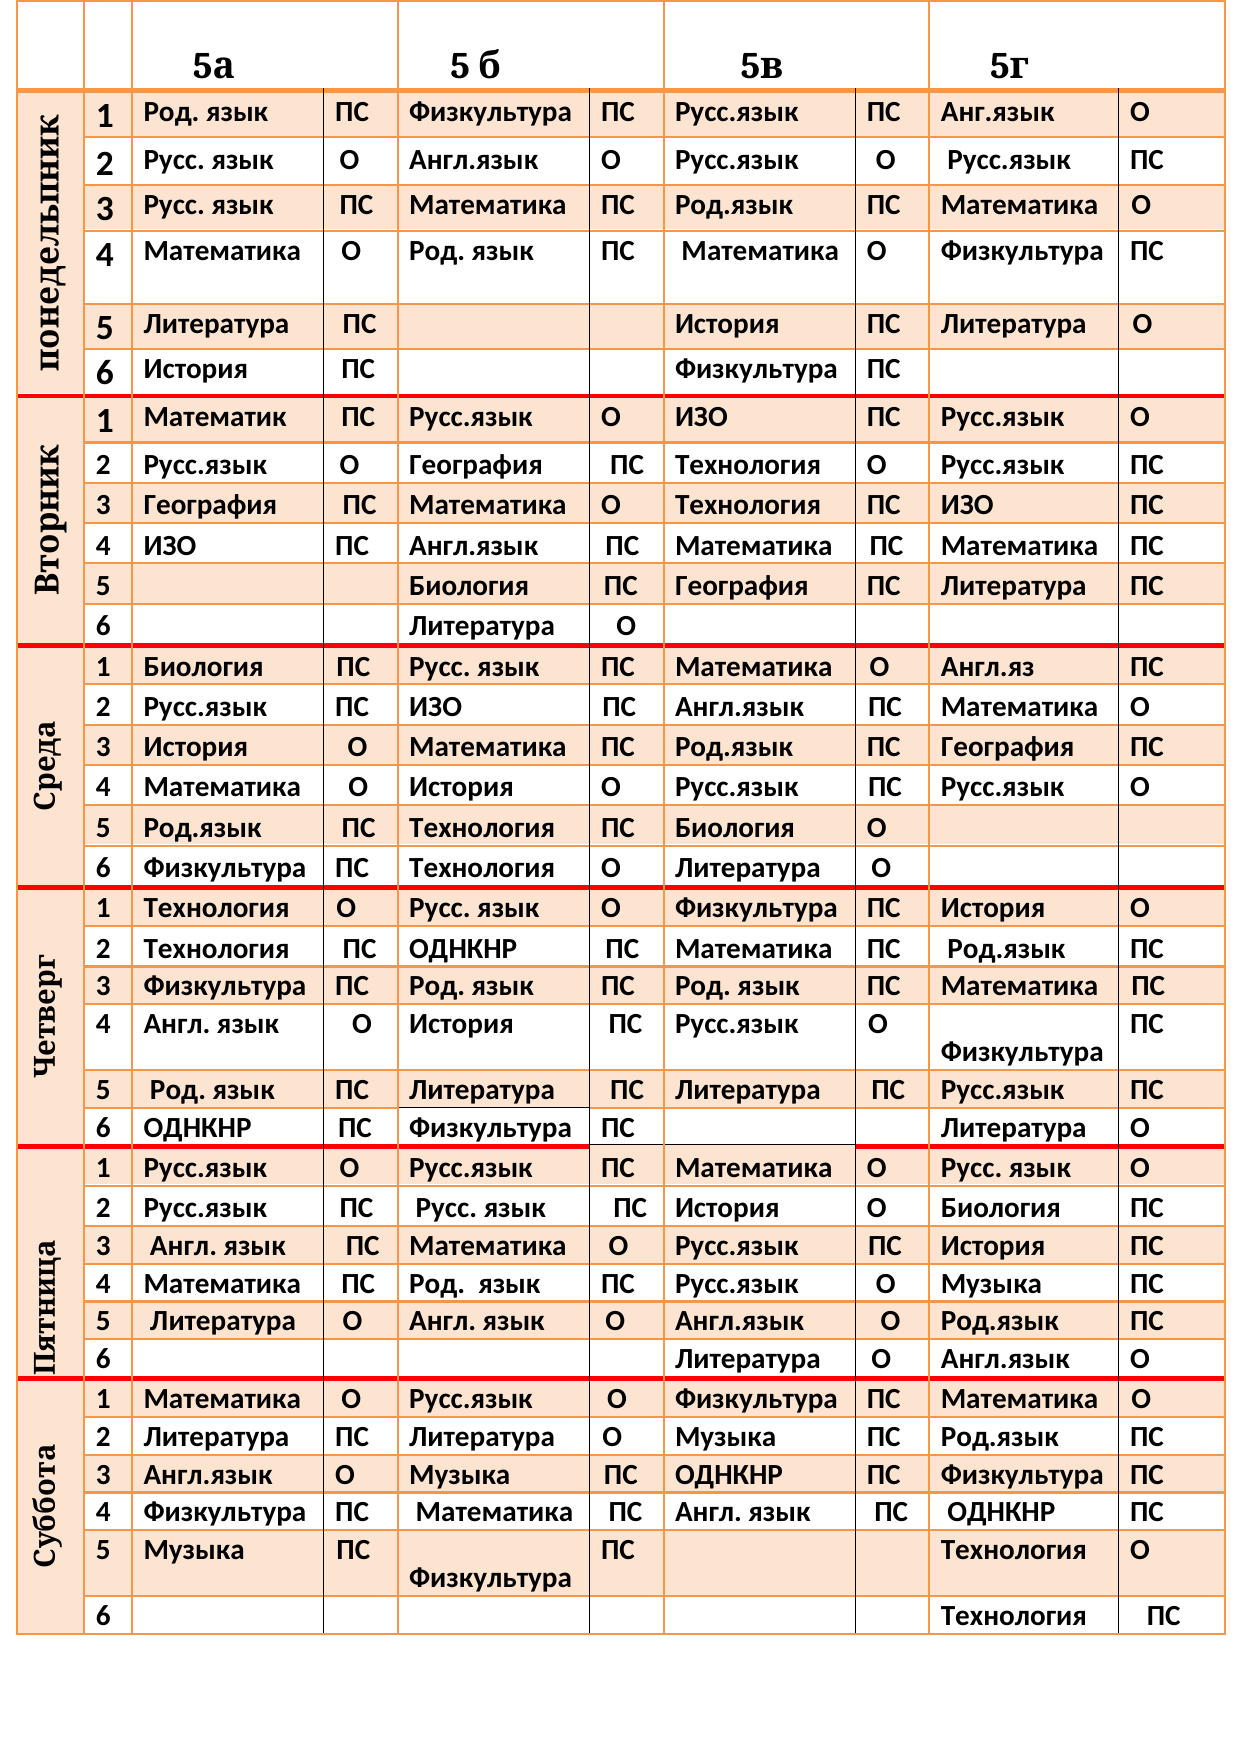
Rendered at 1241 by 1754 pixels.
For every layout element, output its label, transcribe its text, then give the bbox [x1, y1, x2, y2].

table_cell [1119, 605, 1224, 643]
table_cell ПС [324, 186, 397, 229]
table_cell ПС [324, 305, 397, 348]
table_cell ИЗО [665, 398, 855, 441]
table_cell О [1119, 186, 1224, 229]
table_cell 3 [85, 1456, 131, 1491]
table_cell ПС [856, 305, 928, 348]
table_cell Литература [133, 1418, 323, 1454]
table_cell Русс.язык [133, 685, 323, 723]
table_cell О [324, 232, 397, 303]
table_cell Англ. язык [399, 1303, 589, 1338]
table_cell ПС [590, 1494, 663, 1529]
table_cell [665, 1531, 855, 1595]
table_cell Литература [665, 847, 855, 885]
table_cell Русс. язык [930, 1149, 1118, 1184]
table_cell Суббота [18, 1381, 83, 1633]
table_cell О [590, 1303, 663, 1338]
table_cell ПС [1119, 484, 1224, 522]
table_cell Математика [930, 524, 1118, 562]
table_cell 5 [85, 806, 131, 844]
table_cell ПС [856, 927, 928, 965]
table_cell 4 [85, 524, 131, 562]
table_cell ПС [590, 564, 663, 603]
table_cell ПС [1119, 1071, 1224, 1107]
table_cell Русс.язык [665, 766, 855, 804]
table_header 5а [133, 2, 397, 88]
table_cell История [133, 350, 323, 393]
table_cell 6 [85, 1597, 131, 1633]
table_cell [133, 564, 323, 603]
table_cell 1 [85, 1381, 131, 1416]
table_cell Биология [665, 806, 855, 844]
table_cell [665, 1109, 855, 1144]
table_cell ПС [1119, 1227, 1224, 1263]
table_cell Англ.яз [930, 648, 1118, 683]
table_cell Физкультура [133, 968, 323, 1003]
table_cell [856, 1531, 928, 1595]
table_cell Математика [133, 232, 323, 303]
table_cell Технология [133, 927, 323, 965]
table_cell О [856, 1340, 928, 1376]
table_cell Русс.язык [665, 1227, 855, 1263]
table_cell 1 [85, 648, 131, 683]
table_header 5в [665, 2, 928, 88]
table_cell 2 [85, 685, 131, 723]
table_cell О [590, 890, 663, 925]
table_cell ПС [1119, 524, 1224, 562]
table_cell [399, 350, 589, 393]
table_cell ОДНКНР [399, 927, 589, 965]
table_cell [1119, 806, 1224, 844]
table_cell Литература [133, 1303, 323, 1338]
table_cell Англ.язык [399, 524, 589, 562]
table_cell Род.язык [133, 806, 323, 844]
table_cell О [324, 1456, 397, 1491]
table_cell 4 [85, 1494, 131, 1529]
table_cell 2 [85, 444, 131, 482]
table_cell Математика [665, 648, 855, 683]
table_cell [856, 1109, 928, 1144]
table_cell О [324, 138, 397, 184]
table_cell ПС [590, 927, 663, 965]
table_cell Математика [399, 484, 589, 522]
table_cell [665, 1597, 855, 1633]
table_cell [590, 305, 663, 348]
table_cell Литература [399, 1071, 589, 1107]
table_cell Русс. язык [399, 648, 589, 683]
table_cell ПС [1119, 968, 1224, 1003]
table_cell Математика [399, 1227, 589, 1263]
table_cell О [1119, 1340, 1224, 1376]
table_cell О [1119, 93, 1224, 136]
table_cell Математика [665, 524, 855, 562]
table_cell Среда [18, 648, 83, 885]
table_cell Технология [399, 806, 589, 844]
table_cell 3 [85, 186, 131, 229]
table_cell [665, 605, 855, 643]
table_cell [399, 1597, 589, 1633]
table_cell История [399, 1005, 589, 1069]
table_cell Технология [930, 1597, 1118, 1633]
table_cell Русс.язык [665, 1265, 855, 1300]
table_cell ПС [590, 648, 663, 683]
table_cell Биология [930, 1187, 1118, 1225]
table_cell 4 [85, 1265, 131, 1300]
table_cell Русс.язык [133, 444, 323, 482]
table_cell ПС [324, 847, 397, 885]
table_cell 4 [85, 1005, 131, 1069]
table_cell 3 [85, 968, 131, 1003]
table_cell Русс.язык [133, 1187, 323, 1225]
table_cell Физкультура [665, 890, 855, 925]
table_cell ПС [1119, 1005, 1224, 1069]
table_cell ПС [590, 524, 663, 562]
table_cell Математика [665, 1145, 855, 1184]
table_cell О [856, 847, 928, 885]
table_cell 1 [85, 1149, 131, 1184]
table_cell ПС [324, 93, 397, 136]
table_cell ИЗО [399, 685, 589, 723]
table_cell 6 [85, 847, 131, 885]
table_cell ПС [856, 1418, 928, 1454]
table_cell Англ.язык [665, 685, 855, 723]
table_cell О [856, 138, 928, 184]
table_cell 4 [85, 766, 131, 804]
table_cell ПС [1119, 927, 1224, 965]
table_cell ОДНКНР [133, 1109, 323, 1144]
table_cell Русс.язык [399, 1149, 589, 1184]
table_cell Технология [930, 1531, 1118, 1595]
table_cell Музыка [133, 1531, 323, 1595]
table_cell Математика [665, 232, 855, 303]
table_cell ПС [324, 350, 397, 393]
table_cell О [590, 1381, 663, 1416]
table_cell понедельпник [18, 93, 83, 393]
table_cell 1 [85, 890, 131, 925]
table_cell ПС [1119, 564, 1224, 603]
table_cell ПС [324, 1109, 397, 1144]
table_cell Пятница [18, 1149, 83, 1376]
table_cell Русс.язык [665, 138, 855, 184]
table_cell Математика [133, 766, 323, 804]
table_cell 6 [85, 1340, 131, 1376]
table_cell Род. язык [665, 968, 855, 1003]
table_cell Музыка [399, 1456, 589, 1491]
table_cell О [1119, 305, 1224, 348]
table_cell [399, 1340, 589, 1376]
table_cell ПС [324, 1418, 397, 1454]
table_cell Род.язык [665, 186, 855, 229]
table_cell ИЗО [930, 484, 1118, 522]
table_cell Литература [930, 305, 1118, 348]
table_cell Род.язык [665, 726, 855, 764]
table_header [18, 2, 83, 88]
table_cell О [590, 1227, 663, 1263]
table_cell ПС [590, 186, 663, 229]
table_cell О [590, 605, 663, 643]
table_cell [324, 1597, 397, 1633]
table_cell Математика [399, 726, 589, 764]
table_cell История [399, 766, 589, 804]
table_cell Технология [665, 444, 855, 482]
table_cell Физкультура [665, 350, 855, 393]
table_cell Физкультура [930, 1005, 1118, 1069]
table_cell ПС [324, 1187, 397, 1225]
table_cell О [856, 1303, 928, 1338]
table_cell Физкультура [399, 93, 589, 136]
table_cell Англ. язык [133, 1227, 323, 1263]
table_cell 5 [85, 564, 131, 603]
table_cell ПС [1119, 1265, 1224, 1300]
table_cell ПС [856, 93, 928, 136]
table_cell Математика [133, 1381, 323, 1416]
table_cell ПС [590, 444, 663, 482]
table_cell Англ.язык [930, 1340, 1118, 1376]
table_cell 2 [85, 927, 131, 965]
table_cell ПС [324, 1227, 397, 1263]
table_cell 2 [85, 138, 131, 184]
table_cell Биология [399, 564, 589, 603]
table_cell О [856, 1005, 928, 1069]
table_header 5г [930, 2, 1224, 88]
table_cell География [665, 564, 855, 603]
table_cell Русс.язык [399, 1381, 589, 1416]
table_cell ПС [590, 1531, 663, 1595]
table_cell О [590, 1418, 663, 1454]
table_cell [930, 605, 1118, 643]
table_cell О [856, 1149, 928, 1184]
table_cell [399, 305, 589, 348]
table_cell 3 [85, 1227, 131, 1263]
table_cell Род.язык [930, 1418, 1118, 1454]
table_header 5 б [399, 2, 663, 88]
table_cell О [324, 444, 397, 482]
table_cell Математика [930, 1381, 1118, 1416]
table_cell ПС [324, 806, 397, 844]
table_cell О [324, 1005, 397, 1069]
table_cell ПС [1119, 648, 1224, 683]
table_cell ПС [324, 1265, 397, 1300]
table_cell Англ.язык [399, 138, 589, 184]
table_cell [133, 1597, 323, 1633]
table_cell Математика [399, 186, 589, 229]
table_cell Литература [930, 564, 1118, 603]
table_cell Род. язык [399, 1265, 589, 1300]
table_cell ПС [1119, 1494, 1224, 1529]
table_cell География [133, 484, 323, 522]
table_cell Русс.язык [399, 398, 589, 441]
table_cell ПС [590, 685, 663, 723]
table_cell 1 [85, 93, 131, 136]
table_cell Математик [133, 398, 323, 441]
table_cell 6 [85, 605, 131, 643]
table_cell О [856, 232, 928, 303]
table_cell Англ.язык [665, 1303, 855, 1338]
table_cell Род. язык [133, 1071, 323, 1107]
table_cell О [1119, 766, 1224, 804]
table_cell [856, 1597, 928, 1633]
table_cell Род.язык [930, 1303, 1118, 1338]
table_cell Русс.язык [665, 1005, 855, 1069]
table_cell О [590, 766, 663, 804]
table_cell Русс. язык [399, 1187, 589, 1225]
table_cell Физкультура [133, 1494, 323, 1529]
table_cell ПС [1119, 1187, 1224, 1225]
table_cell О [1119, 1149, 1224, 1184]
table_cell О [324, 1381, 397, 1416]
table_cell ОДНКНР [930, 1494, 1118, 1529]
table_cell Физкультура [399, 1531, 589, 1595]
table_cell ПС [856, 890, 928, 925]
table_cell Русс.язык [930, 766, 1118, 804]
table_cell Математика [930, 685, 1118, 723]
table_cell ПС [324, 927, 397, 965]
table_cell Англ. язык [133, 1005, 323, 1069]
table_cell ПС [856, 186, 928, 229]
table_cell [590, 1597, 663, 1633]
table_cell Литература [665, 1340, 855, 1376]
table_cell Русс.язык [665, 93, 855, 136]
table_cell ПС [324, 524, 397, 562]
table_cell ПС [590, 1145, 663, 1184]
table_cell Музыка [930, 1265, 1118, 1300]
table_cell ПС [590, 93, 663, 136]
table_header [85, 2, 131, 88]
table_cell О [590, 484, 663, 522]
table_cell Русс.язык [930, 398, 1118, 441]
table_cell Род. язык [399, 232, 589, 303]
table_cell ПС [324, 1531, 397, 1595]
table_cell О [324, 890, 397, 925]
table_cell [590, 1340, 663, 1376]
table_cell ПС [856, 766, 928, 804]
table_cell Математика [930, 968, 1118, 1003]
table_cell Вторник [18, 398, 83, 643]
table_cell География [399, 444, 589, 482]
table_cell ПС [324, 484, 397, 522]
table_cell ПС [590, 232, 663, 303]
table_cell ПС [856, 1494, 928, 1529]
table_cell О [1119, 1531, 1224, 1595]
table_cell [930, 847, 1118, 885]
table_cell 6 [85, 350, 131, 393]
table_cell О [1119, 398, 1224, 441]
table_cell О [856, 1187, 928, 1225]
table_cell ПС [590, 1071, 663, 1107]
table_cell 6 [85, 1109, 131, 1144]
table_cell История [133, 726, 323, 764]
table_cell ПС [856, 524, 928, 562]
table_cell Физкультура [133, 847, 323, 885]
table_cell 1 [85, 398, 131, 441]
table_cell О [324, 1303, 397, 1338]
table_cell Литература [665, 1071, 855, 1107]
table_cell ПС [590, 1265, 663, 1300]
table_cell Физкультура [930, 1456, 1118, 1491]
table_cell География [930, 726, 1118, 764]
table_cell [324, 605, 397, 643]
table_cell ПС [324, 968, 397, 1003]
table_cell [1119, 847, 1224, 885]
table_cell О [590, 138, 663, 184]
table_cell Русс.язык [930, 1071, 1118, 1107]
table_cell История [930, 1227, 1118, 1263]
table_cell ПС [856, 350, 928, 393]
table_cell Технология [133, 890, 323, 925]
table_cell 5 [85, 305, 131, 348]
table_cell Математика [930, 186, 1118, 229]
table_cell ПС [1119, 726, 1224, 764]
table_cell ПС [590, 726, 663, 764]
table_cell 4 [85, 232, 131, 303]
table_cell История [665, 1187, 855, 1225]
table_cell ПС [590, 1005, 663, 1069]
table_cell О [856, 444, 928, 482]
table_cell Анг.язык [930, 93, 1118, 136]
table_cell [324, 564, 397, 603]
table_cell Математика [399, 1494, 589, 1529]
table_cell Род. язык [399, 968, 589, 1003]
table_cell ПС [856, 1456, 928, 1491]
table_cell О [324, 766, 397, 804]
table_cell Род.язык [930, 927, 1118, 965]
table_cell [856, 605, 928, 643]
table_cell ПС [590, 1456, 663, 1491]
table_cell О [590, 847, 663, 885]
table_cell ПС [856, 1071, 928, 1107]
table_cell Литература [133, 305, 323, 348]
table_cell ПС [856, 1227, 928, 1263]
table_cell 2 [85, 1418, 131, 1454]
table_cell О [1119, 685, 1224, 723]
table_cell Литература [930, 1109, 1118, 1144]
table_cell ПС [324, 1494, 397, 1529]
table_cell ПС [856, 685, 928, 723]
table_cell Русс. язык [133, 138, 323, 184]
table_cell [1119, 350, 1224, 393]
table_cell История [930, 890, 1118, 925]
table_cell Род. язык [133, 93, 323, 136]
table_cell Русс.язык [133, 1149, 323, 1184]
table_cell ОДНКНР [665, 1456, 855, 1491]
table_cell 3 [85, 484, 131, 522]
table_cell 2 [85, 1187, 131, 1225]
table_cell ПС [856, 484, 928, 522]
table_cell ПС [324, 648, 397, 683]
table_cell ПС [856, 968, 928, 1003]
table_cell ИЗО [133, 524, 323, 562]
table_cell ПС [856, 564, 928, 603]
table_cell Физкультура [930, 232, 1118, 303]
table_cell ПС [1119, 232, 1224, 303]
table_cell Физкультура [665, 1381, 855, 1416]
table_cell ПС [856, 398, 928, 441]
table_cell О [1119, 1381, 1224, 1416]
table_cell ПС [1119, 1597, 1224, 1633]
table_cell ПС [1119, 1303, 1224, 1338]
table_cell Технология [399, 847, 589, 885]
table_cell История [665, 305, 855, 348]
table_cell ПС [856, 726, 928, 764]
table_cell Русс. язык [399, 890, 589, 925]
table_cell Четверг [18, 890, 83, 1144]
table_cell Физкультура [399, 1108, 589, 1144]
table_cell 5 [85, 1531, 131, 1595]
table_cell Математика [665, 927, 855, 965]
table_cell ПС [1119, 138, 1224, 184]
table_cell Математика [133, 1265, 323, 1300]
table_cell [324, 1340, 397, 1376]
table_cell Англ. язык [665, 1494, 855, 1529]
table_cell Технология [665, 484, 855, 522]
table_cell [930, 806, 1118, 844]
table_cell Литература [399, 1418, 589, 1454]
table_cell Биология [133, 648, 323, 683]
table_cell ПС [1119, 1418, 1224, 1454]
table_cell 5 [85, 1071, 131, 1107]
table_cell О [856, 1265, 928, 1300]
table_cell Русс.язык [930, 444, 1118, 482]
table_cell Музыка [665, 1418, 855, 1454]
table_cell О [324, 1149, 397, 1184]
table_cell ПС [590, 1187, 663, 1225]
table_cell [133, 1340, 323, 1376]
table_cell ПС [1119, 444, 1224, 482]
table_cell [930, 350, 1118, 393]
table_cell Литература [399, 605, 589, 643]
table_cell Англ.язык [133, 1456, 323, 1491]
table_cell ПС [324, 398, 397, 441]
table_cell О [1119, 1109, 1224, 1144]
table_cell 5 [85, 1303, 131, 1338]
table_cell О [324, 726, 397, 764]
table_cell ПС [324, 1071, 397, 1107]
table_cell О [856, 806, 928, 844]
table_cell [590, 350, 663, 393]
table_cell ПС [590, 1109, 663, 1144]
table_cell О [590, 398, 663, 441]
table_cell [133, 605, 323, 643]
table_cell ПС [1119, 1456, 1224, 1491]
table_cell ПС [856, 1381, 928, 1416]
table_cell ПС [590, 806, 663, 844]
table_cell 3 [85, 726, 131, 764]
table_cell Русс. язык [133, 186, 323, 229]
table_cell Русс.язык [930, 138, 1118, 184]
table_cell О [856, 648, 928, 683]
table_cell О [1119, 890, 1224, 925]
table_cell ПС [590, 968, 663, 1003]
table_cell ПС [324, 685, 397, 723]
